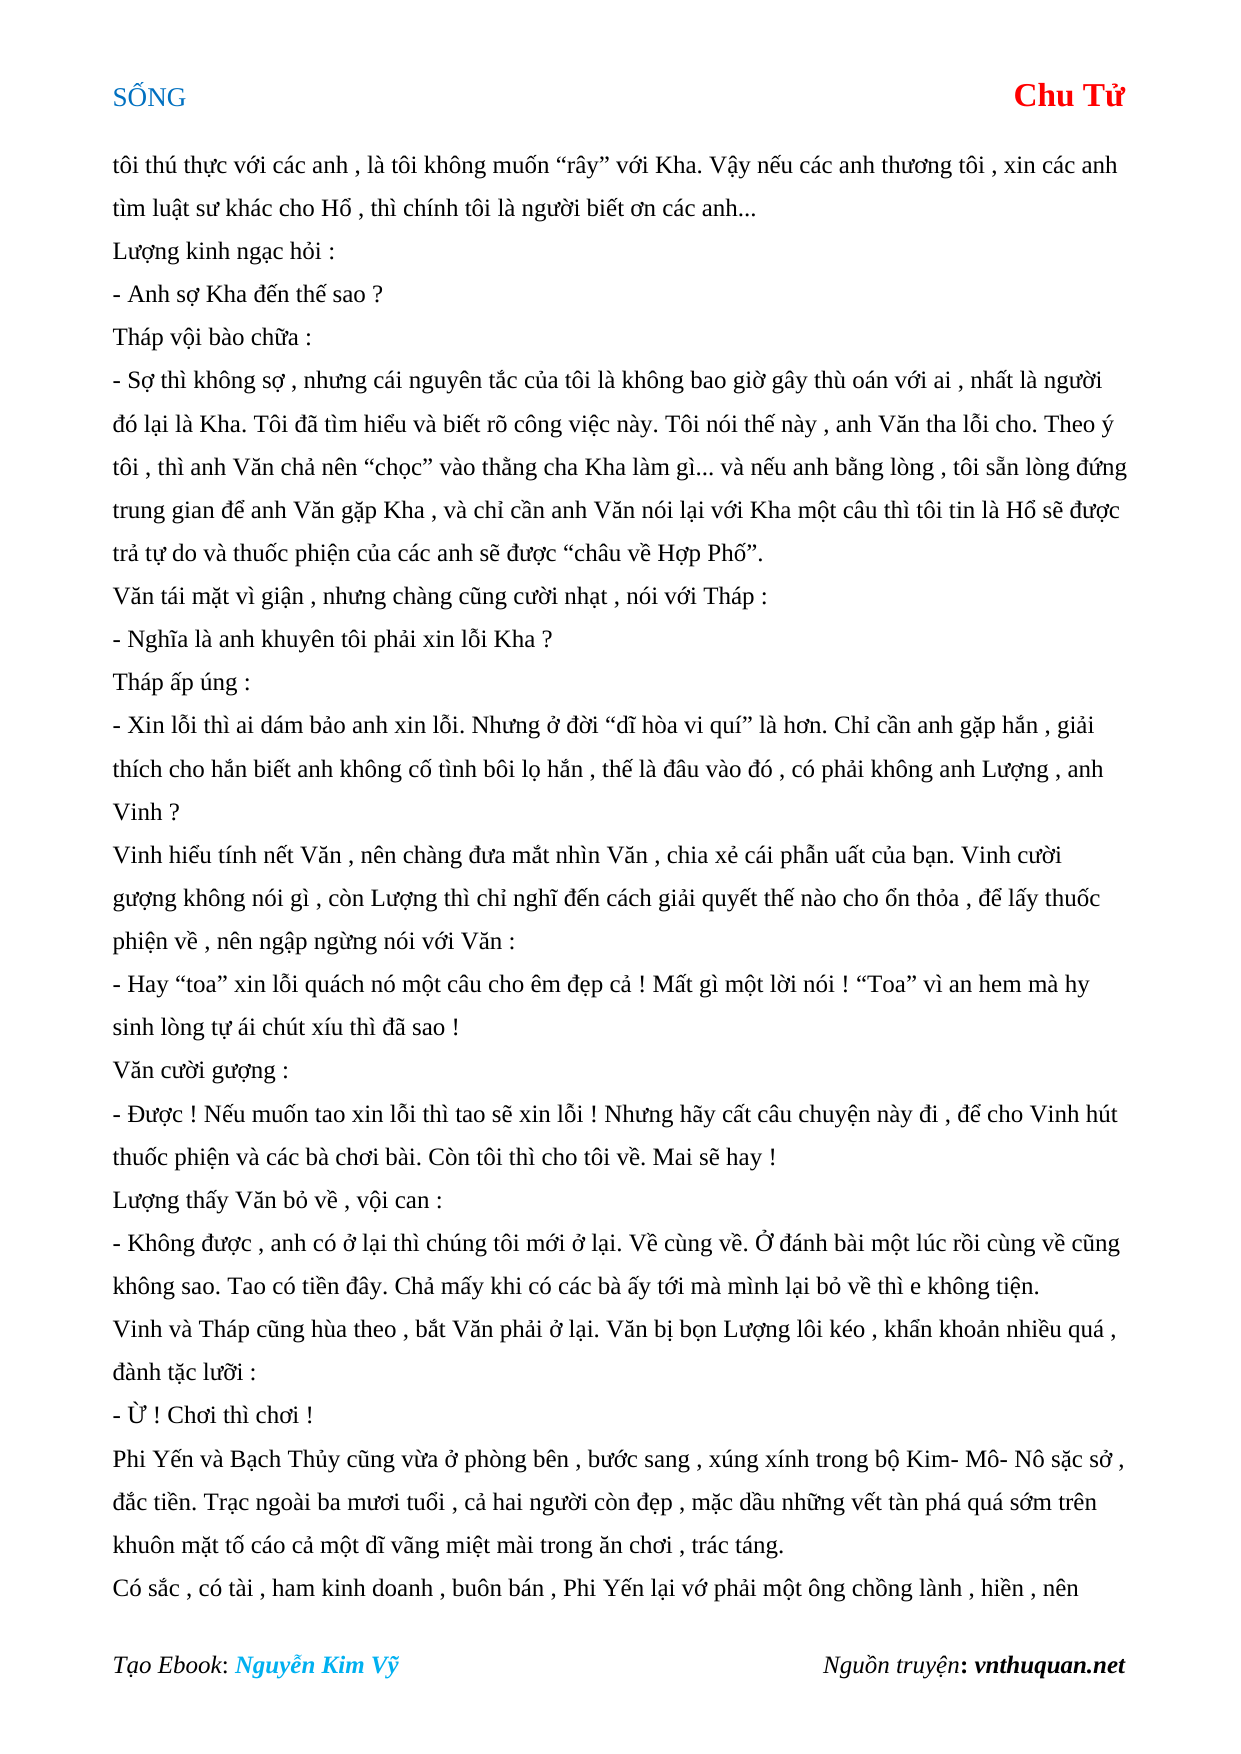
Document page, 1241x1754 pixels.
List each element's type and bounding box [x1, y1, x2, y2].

text [112, 150, 1128, 1602]
